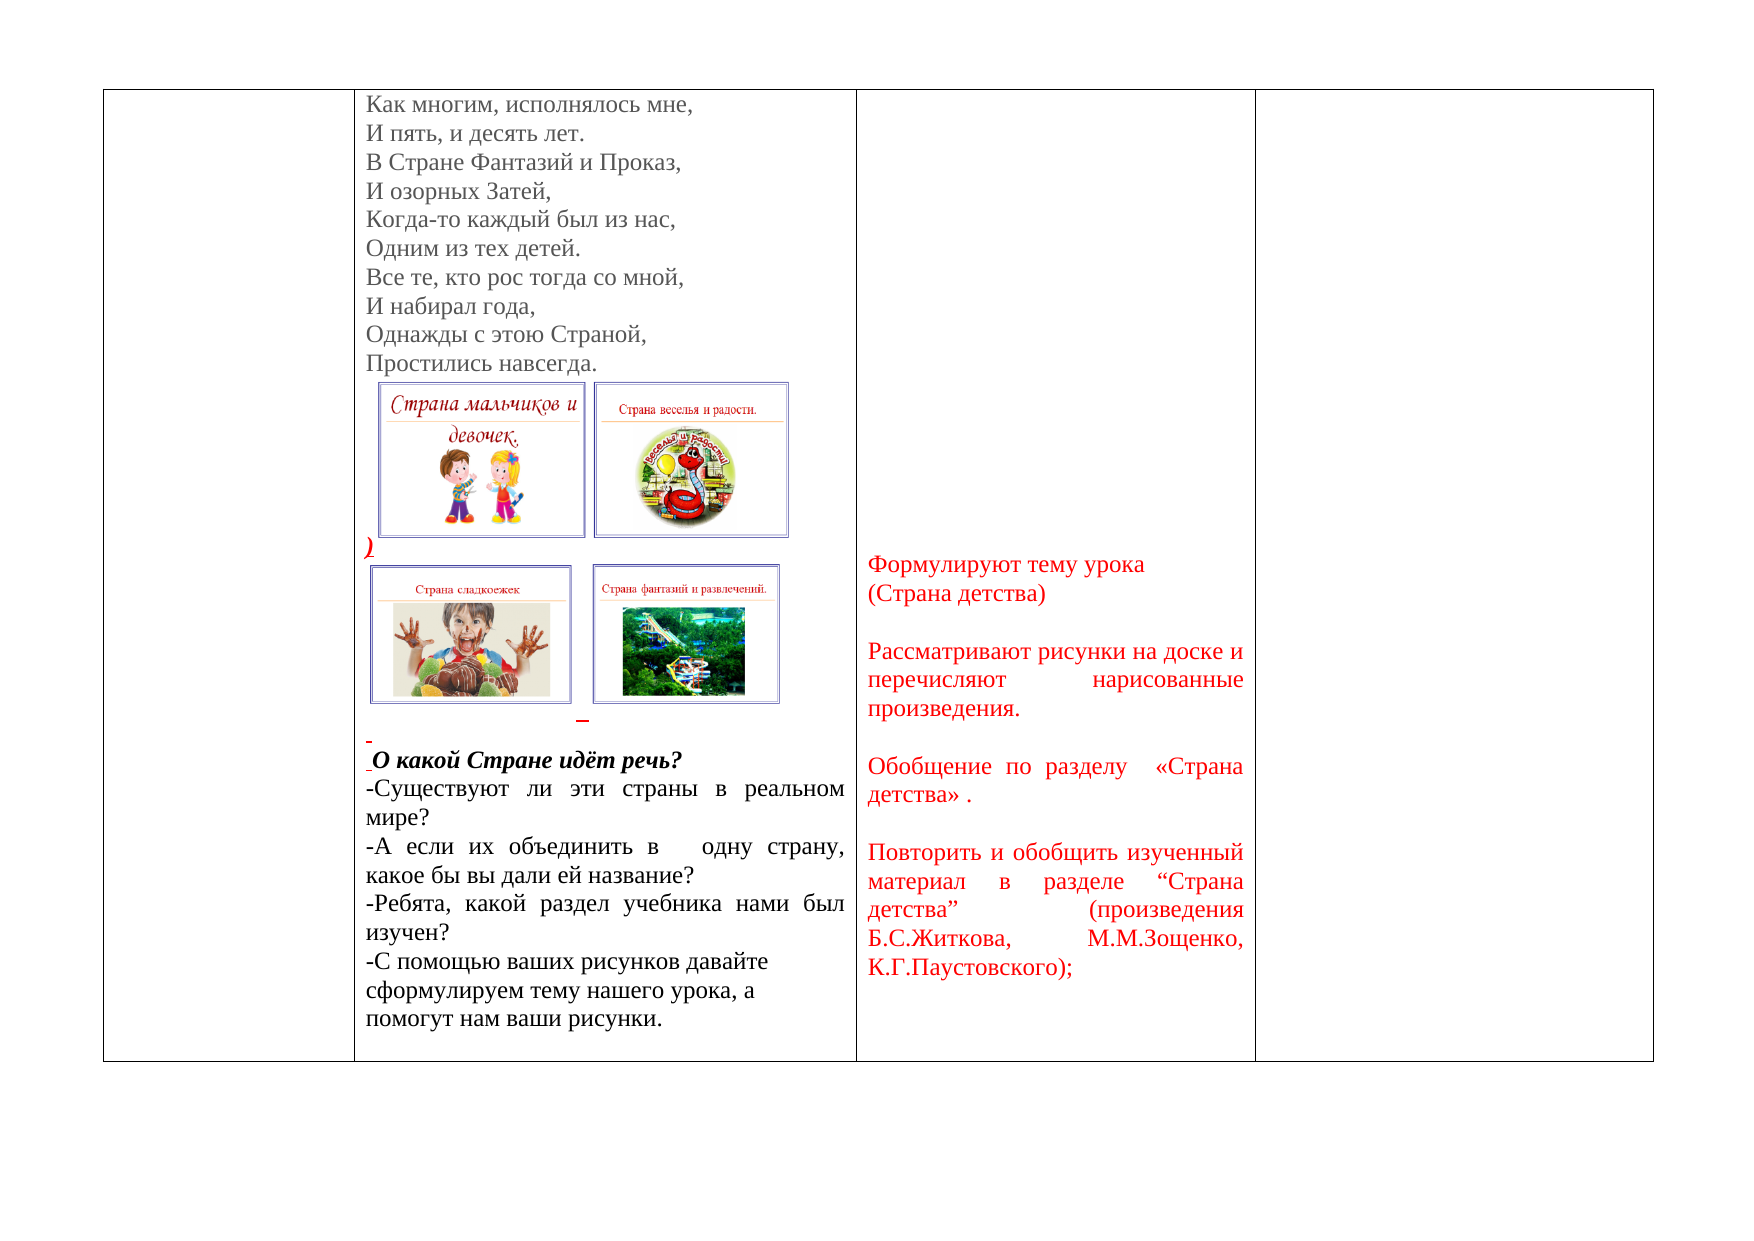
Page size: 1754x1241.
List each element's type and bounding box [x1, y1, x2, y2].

table_cell [1256, 90, 1653, 1061]
picture [365, 560, 576, 719]
picture [373, 377, 793, 555]
table_cell [104, 90, 354, 1061]
picture [588, 559, 784, 719]
table_cell [857, 90, 1255, 1061]
table_cell [355, 90, 856, 1061]
